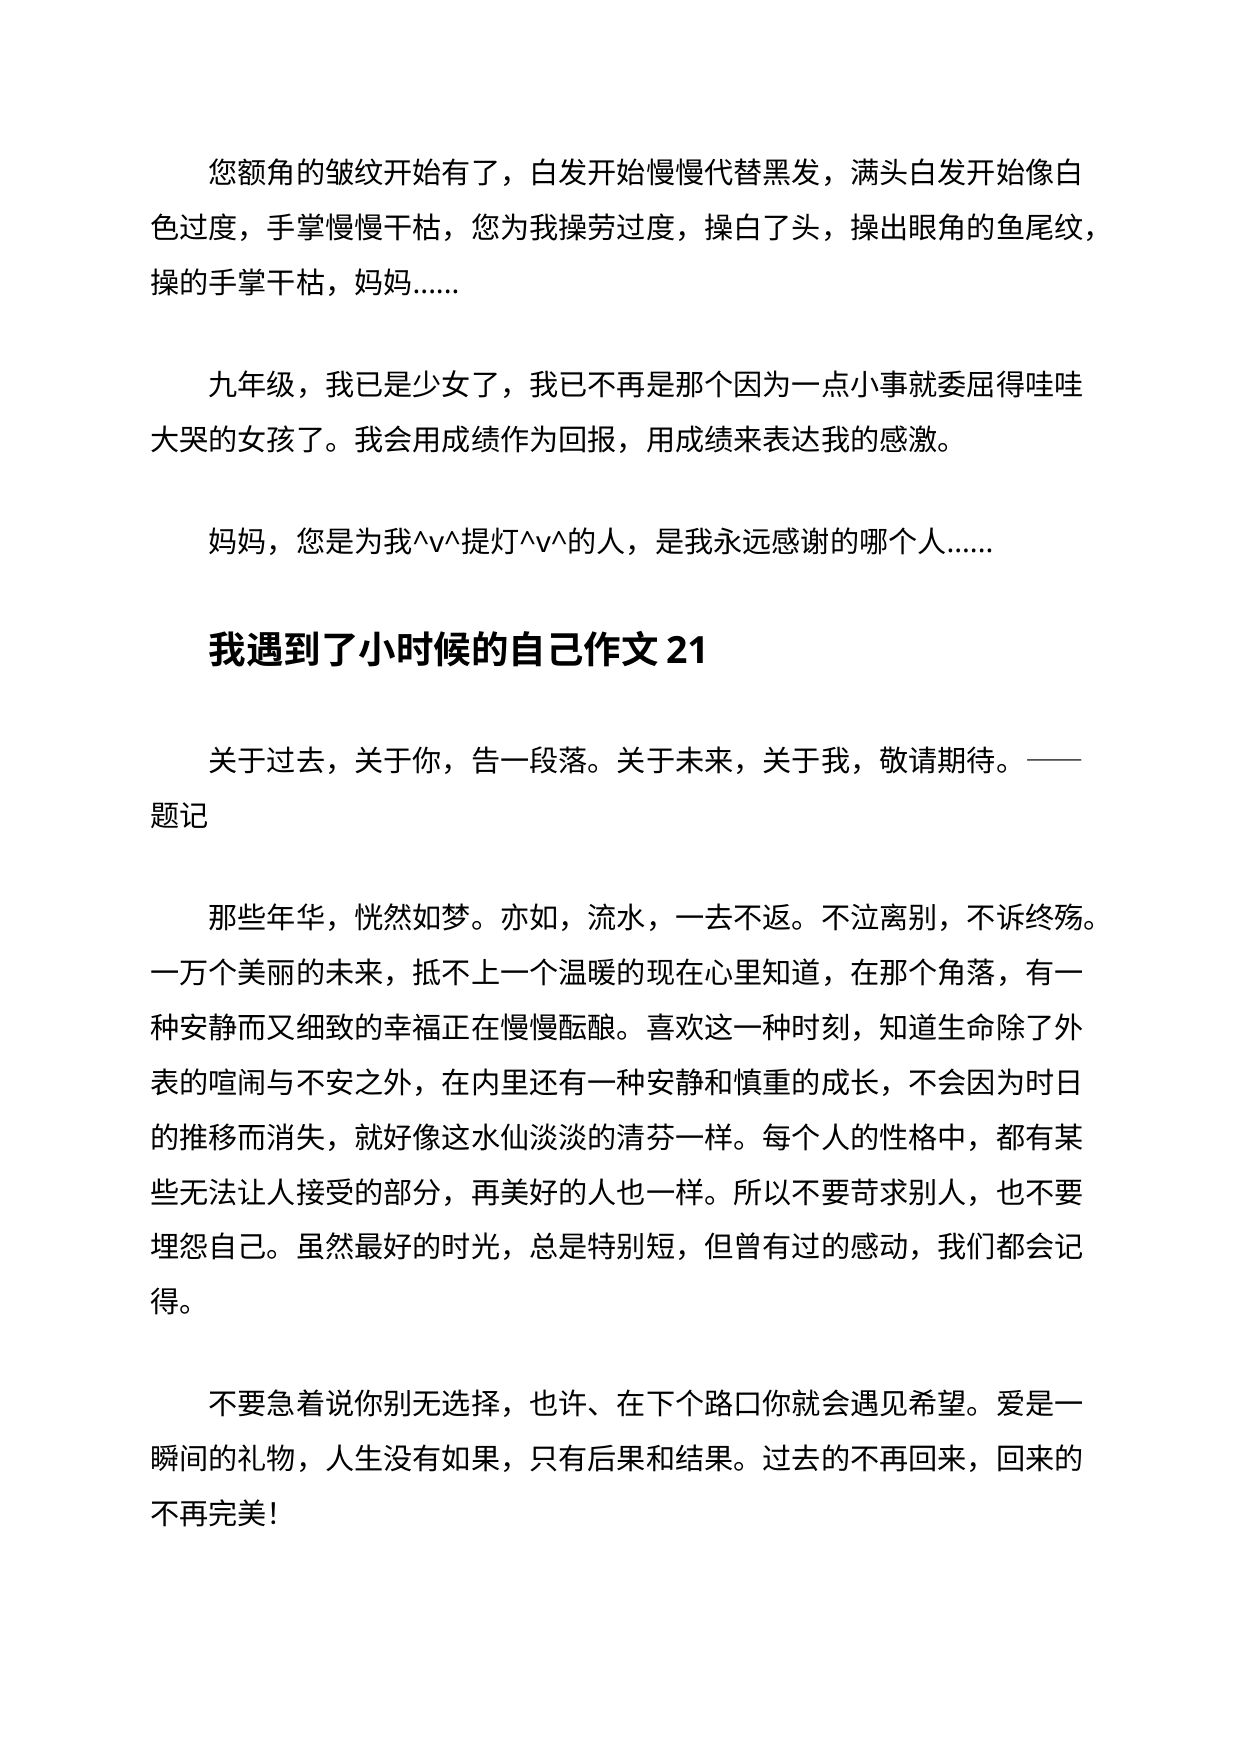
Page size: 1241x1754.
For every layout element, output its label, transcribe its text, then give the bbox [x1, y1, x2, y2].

text 关于过去，关于你，告一段落。关于未来，关于我，敬请期待。——题记 [150, 738, 1090, 835]
text 九年级，我已是少女了，我已不再是那个因为一点小事就委屈得哇哇大哭的女孩了。我会用成绩作为回报，用成绩来表达我的感激。 [150, 362, 1090, 459]
text 那些年华，恍然如梦。亦如，流水，一去不返。不泣离别，不诉终殇。一万个美丽的未来，抵不上一个温暖的现在心里知道，在那个角落，有一种安静而又细致的幸福正在慢慢酝酿。喜欢这一种时刻，知道生命除了外表的喧闹与不安之外，在内里还有一种安静和慎重的成长，不会因为时日的推移而消失，就好像这水仙淡淡的清芬一样。每个人的性格中，都有某些无法让人接受的部分，再美好的人也一样。所以不要苛求别人，也不要埋怨自己。虽然最好的时光，总是特别短，但曾有过的感动，我们都会记得。 [150, 895, 1090, 1321]
text 妈妈，您是为我^v^提灯^v^的人，是我永远感谢的哪个人...... [150, 518, 1090, 561]
text 您额角的皱纹开始有了，白发开始慢慢代替黑发，满头白发开始像白色过度，手掌慢慢干枯，您为我操劳过度，操白了头，操出眼角的鱼尾纹，操的手掌干枯，妈妈...... [150, 150, 1090, 302]
text 我遇到了小时候的自己作文21 [150, 620, 1090, 675]
text 不要急着说你别无选择，也许、在下个路口你就会遇见希望。爱是一瞬间的礼物，人生没有如果，只有后果和结果。过去的不再回来，回来的不再完美！ [150, 1381, 1090, 1533]
